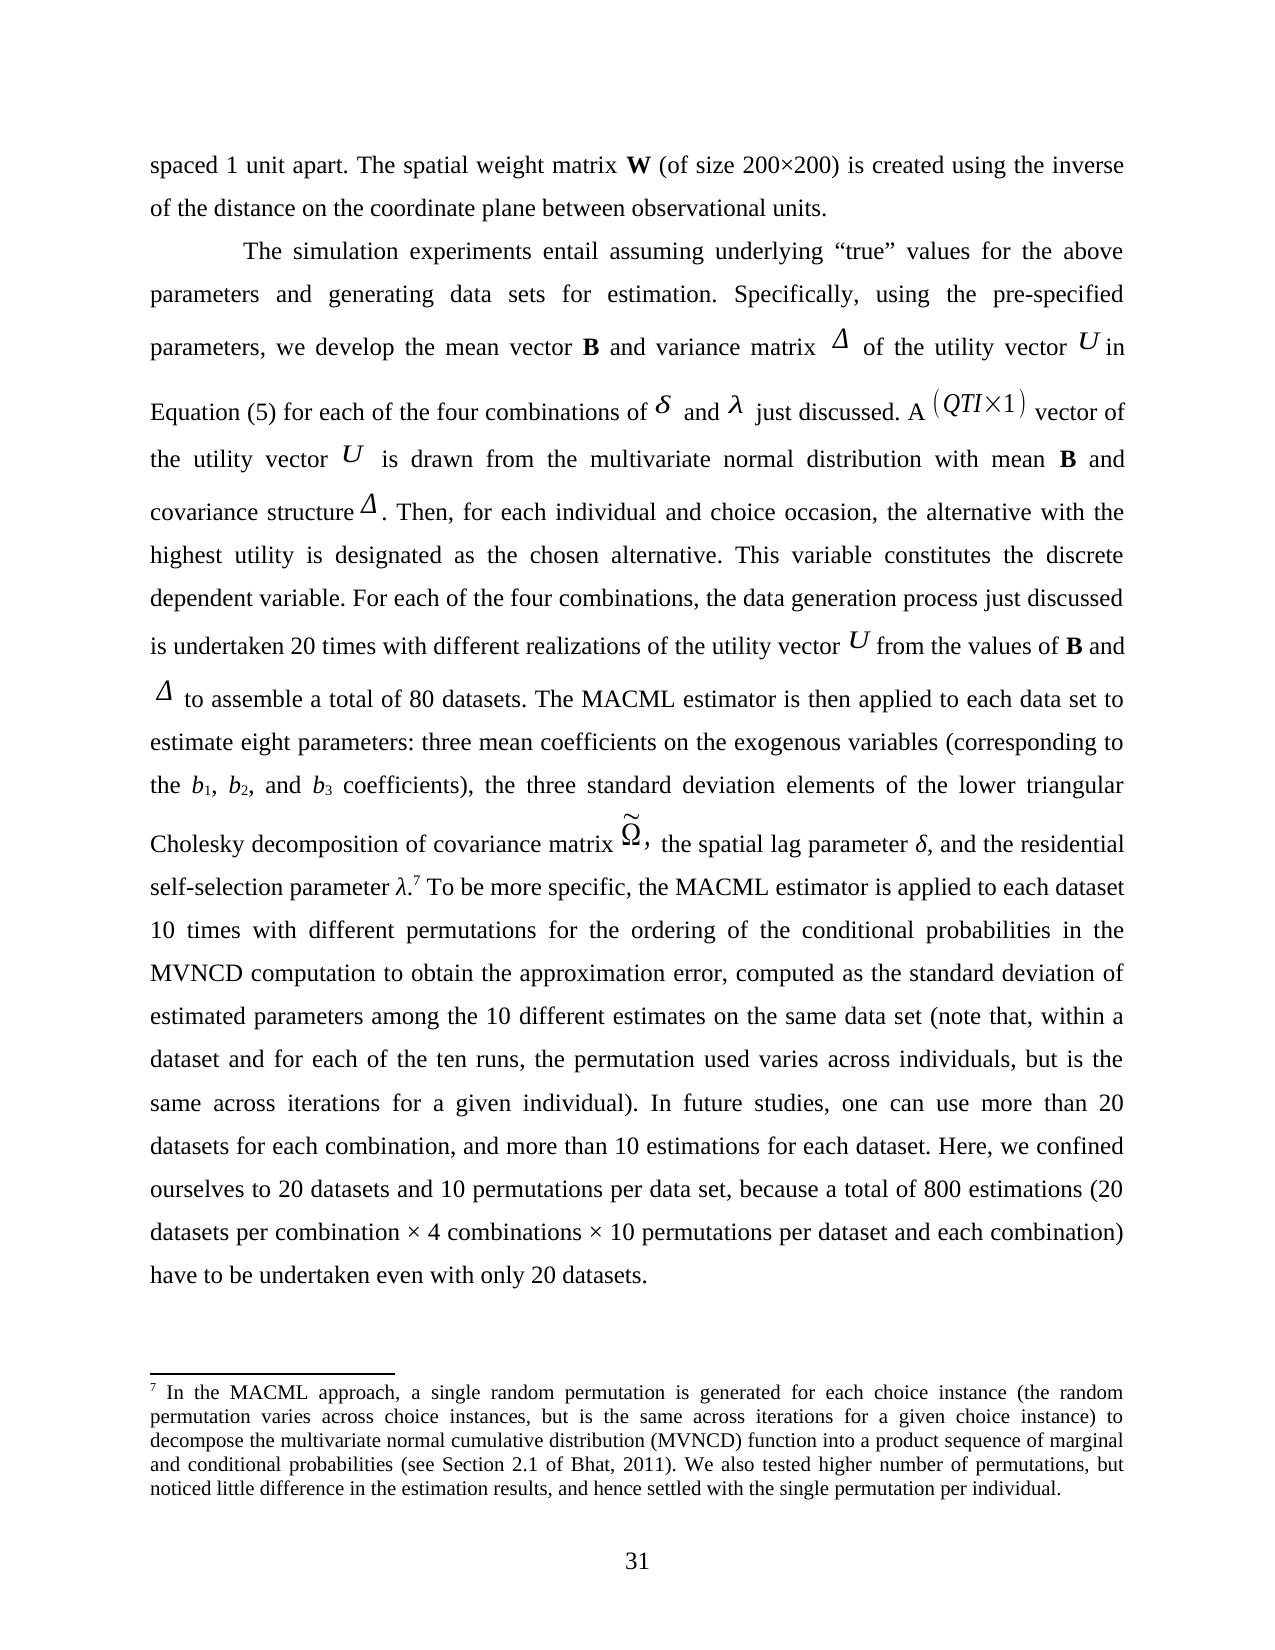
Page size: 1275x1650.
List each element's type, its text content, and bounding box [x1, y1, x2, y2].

text The simulation experiments entail assuming underlying “true” values for the above parameters and generating data sets for estimation. Specifically, using the pre-specified parameters, we develop the mean vector B and variance matrix of the utility vector in Equation (5) for each of the four combinations of and just discussed. A vector of the utility vector is drawn from the multivariate normal distribution with mean B and covariance structure. Then, for each individual and choice occasion, the alternative with the highest utility is designated as the chosen alternative. This variable constitutes the discrete dependent variable. For each of the four combinations, the data generation process just discussed is undertaken 20 times with different realizations of the utility vector from the values of B and to assemble a total of 80 datasets. The MACML estimator is then applied to each data set to estimate eight parameters: three mean coefficients on the exogenous variables (corresponding to the b1, b2, and b3 coefficients), the three standard deviation elements of the lower triangular Cholesky decomposition of covariance matrix the spatial lag parameter δ, and the residential self-selection parameter λ. To be more specific, the MACML estimator is applied to each dataset 10 times with different permutations for the ordering of the conditional probabilities in the MVNCD computation to obtain the approximation error, computed as the standard deviation of estimated parameters among the 10 different estimates on the same data set (note that, within a dataset and for each of the ten runs, the permutation used varies across individuals, but is the same across iterations for a given individual). In future studies, one can use more than 20 datasets for each combination, and more than 10 estimations for each dataset. Here, we confined ourselves to 20 datasets and 10 permutations per data set, because a total of 800 estimations (20 datasets per combination × 4 combinations × 10 permutations per dataset and each combination) have to be undertaken even with only 20 datasets. [150, 236, 1125, 1289]
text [150, 150, 1125, 222]
